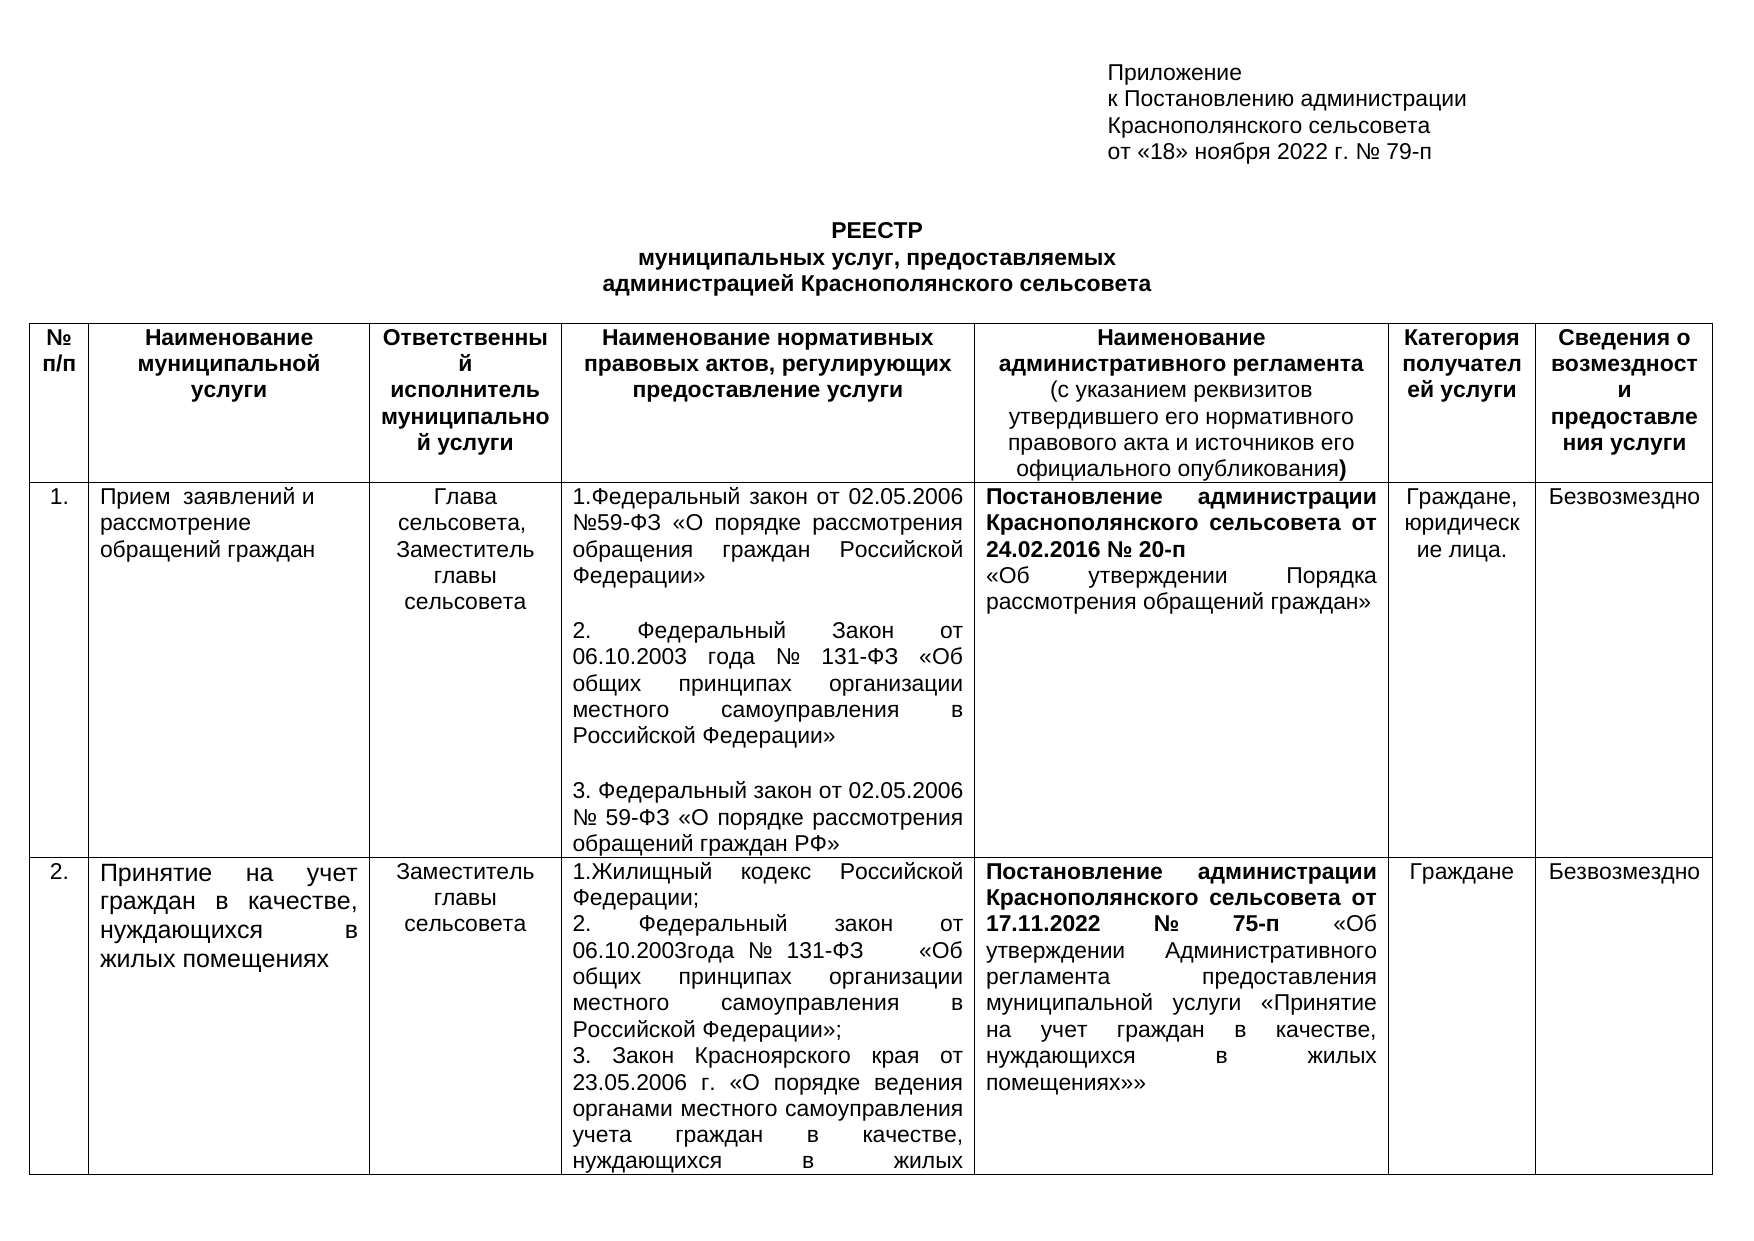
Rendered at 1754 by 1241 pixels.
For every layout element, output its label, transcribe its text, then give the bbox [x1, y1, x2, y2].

table_cell 1. [30, 483, 88, 857]
text муниципальных услуг, предоставляемых [118, 243, 1636, 270]
table_cell Безвозмездно [1536, 858, 1712, 1174]
table_header Ответственный исполнитель муниципальной услуги [370, 324, 561, 482]
text к Постановлению администрации Краснополянского сельсовета [1107, 85, 1636, 138]
text РЕЕСТР [118, 217, 1636, 243]
table_header Наименование нормативных правовых актов, регулирующих предоставление услуги [562, 324, 974, 482]
table_cell 1.Федеральный закон от 02.05.2006 №59-ФЗ «О порядке рассмотрения обращения граждан Российской Федерации» 2. Федеральный Закон от 06.10.2003 года № 131-ФЗ «Об общих принципах организации местного самоуправления в Российской Федерации» 3. Федеральный закон от 02.05.2006 № 59-ФЗ «О порядке рассмотрения обращений граждан РФ» [562, 483, 974, 857]
table_header Категория получателей услуги [1389, 324, 1535, 482]
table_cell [89, 858, 369, 1174]
table_cell Граждане [1389, 858, 1535, 1174]
table_cell Прием заявлений и рассмотрение обращений граждан [89, 483, 369, 857]
table_cell Глава сельсовета, Заместитель главы сельсовета [370, 483, 561, 857]
table_cell Постановление администрации Краснополянского сельсовета от 24.02.2016 № 20-п «Об утверждении Порядка рассмотрения обращений граждан» [975, 483, 1388, 857]
table_cell Граждане, юридические лица. [1389, 483, 1535, 857]
text администрацией Краснополянского сельсовета [118, 270, 1636, 296]
text Приложение [1107, 59, 1636, 85]
table_header Сведения о возмездности предоставления услуги [1536, 324, 1712, 482]
table_cell 2. [30, 858, 88, 1174]
text от «18» ноября 2022 г. № 79-п [1107, 138, 1636, 164]
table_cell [975, 858, 1388, 1174]
table_header Наименование административного регламента (с указанием реквизитов утвердившего его нормативного правового акта и источников его официального опубликования) [975, 324, 1388, 482]
table_cell Безвозмездно [1536, 483, 1712, 857]
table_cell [562, 858, 974, 1174]
table_header Наименование муниципальной услуги [89, 324, 369, 482]
table_header № п/п [30, 324, 88, 482]
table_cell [370, 858, 561, 1174]
